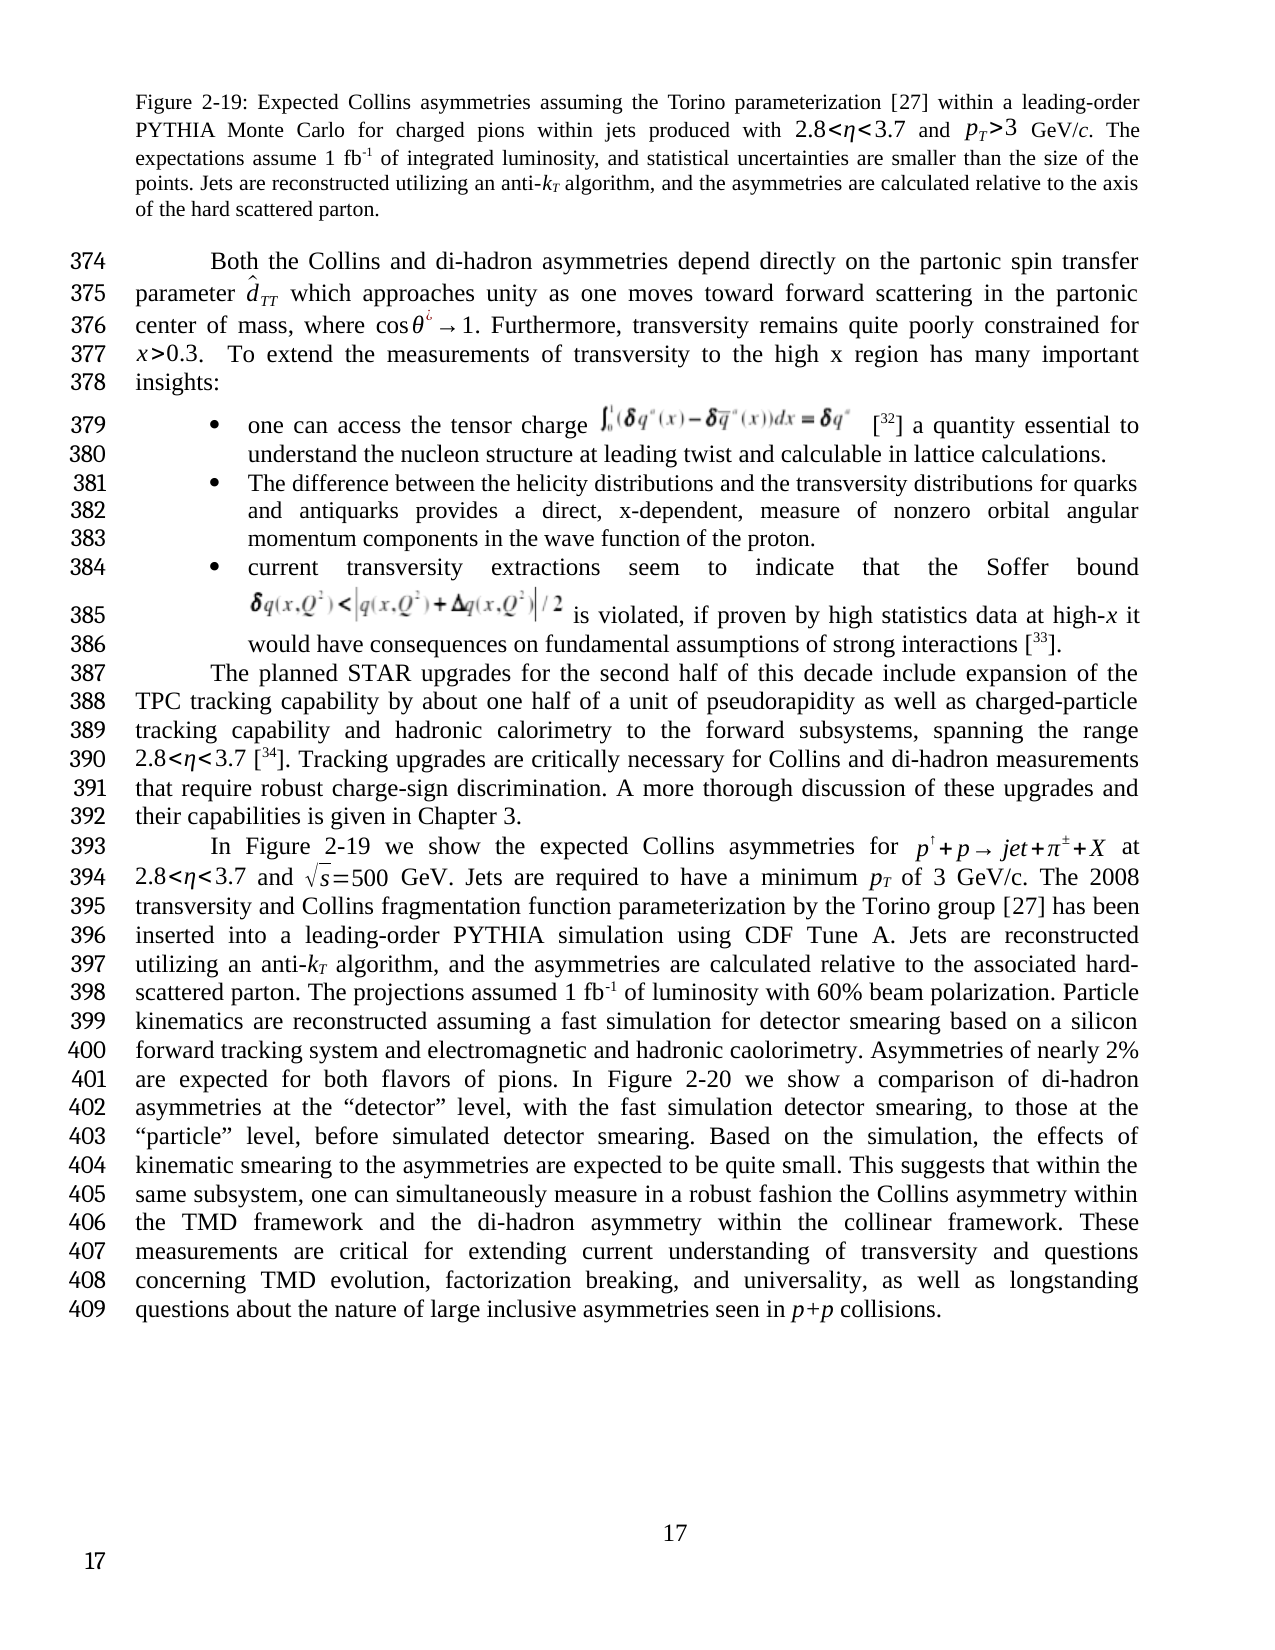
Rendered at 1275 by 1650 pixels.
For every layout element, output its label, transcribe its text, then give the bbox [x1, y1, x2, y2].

table_cell Figure 2-19: Expected Collins asymmetries assuming the Torino parameterization [27] within a leading-order PYTHIA Monte Carlo for charged pions within jets produced with and GeV/c. The expectations assume 1 fb-1 of integrated luminosity, and statistical uncertainties are smaller than the size of the points. Jets are reconstructed utilizing an anti-kT algorithm, and the asymmetries are calculated relative to the axis of the hard scattered parton. [124, 89, 1151, 246]
text Both the Collins and di-hadron asymmetries depend directly on the partonic spin transfer parameter which approaches unity as one moves toward forward scattering in the partonic center of mass, where . Furthermore, transversity remains quite poorly constrained for . To extend the measurements of transversity to the high x region has many important insights: [135, 246, 1140, 396]
list The difference between the helicity distributions and the transversity distributions for quarks and antiquarks provides a direct, x-dependent, measure of nonzero orbital angular momentum components in the wave function of the proton. [210, 468, 1140, 552]
list current transversity extractions seem to indicate that the Soffer bound is violated, if proven by high statistics data at high-x it would have consequences on fundamental assumptions of strong interactions []. [210, 552, 1140, 658]
text In Figure 2-19 we show the expected Collins asymmetries for at and GeV. Jets are required to have a minimum pT of 3 GeV/c. The 2008 transversity and Collins fragmentation function parameterization by the Torino group [27] has been inserted into a leading-order PYTHIA simulation using CDF Tune A. Jets are reconstructed utilizing an anti-kT algorithm, and the asymmetries are calculated relative to the associated hard-scattered parton. The projections assumed 1 fb-1 of luminosity with 60% beam polarization. Particle kinematics are reconstructed assuming a fast simulation for detector smearing based on a silicon forward tracking system and electromagnetic and hadronic caolorimetry. Asymmetries of nearly 2% are expected for both flavors of pions. In Figure 2-20 we show a comparison of di-hadron asymmetries at the “detector” level, with the fast simulation detector smearing, to those at the “particle” level, before simulated detector smearing. Based on the simulation, the effects of kinematic smearing to the asymmetries are expected to be quite small. This suggests that within the same subsystem, one can simultaneously measure in a robust fashion the Collins asymmetry within the TMD framework and the di-hadron asymmetry within the collinear framework. These measurements are critical for extending current understanding of transversity and questions concerning TMD evolution, factorization breaking, and universality, as well as longstanding questions about the nature of large inclusive asymmetries seen in p+p collisions. [135, 830, 1140, 1322]
list one can access the tensor charge [] a quantity essential to understand the nucleon structure at leading twist and calculable in lattice calculations. [210, 396, 1140, 468]
text The planned STAR upgrades for the second half of this decade include expansion of the TPC tracking capability by about one half of a unit of pseudorapidity as well as charged-particle tracking capability and hadronic calorimetry to the forward subsystems, spanning the range []. Tracking upgrades are critically necessary for Collins and di-hadron measurements that require robust charge-sign discrimination. A more thorough discussion of these upgrades and their capabilities is given in Chapter 3. [135, 658, 1140, 830]
